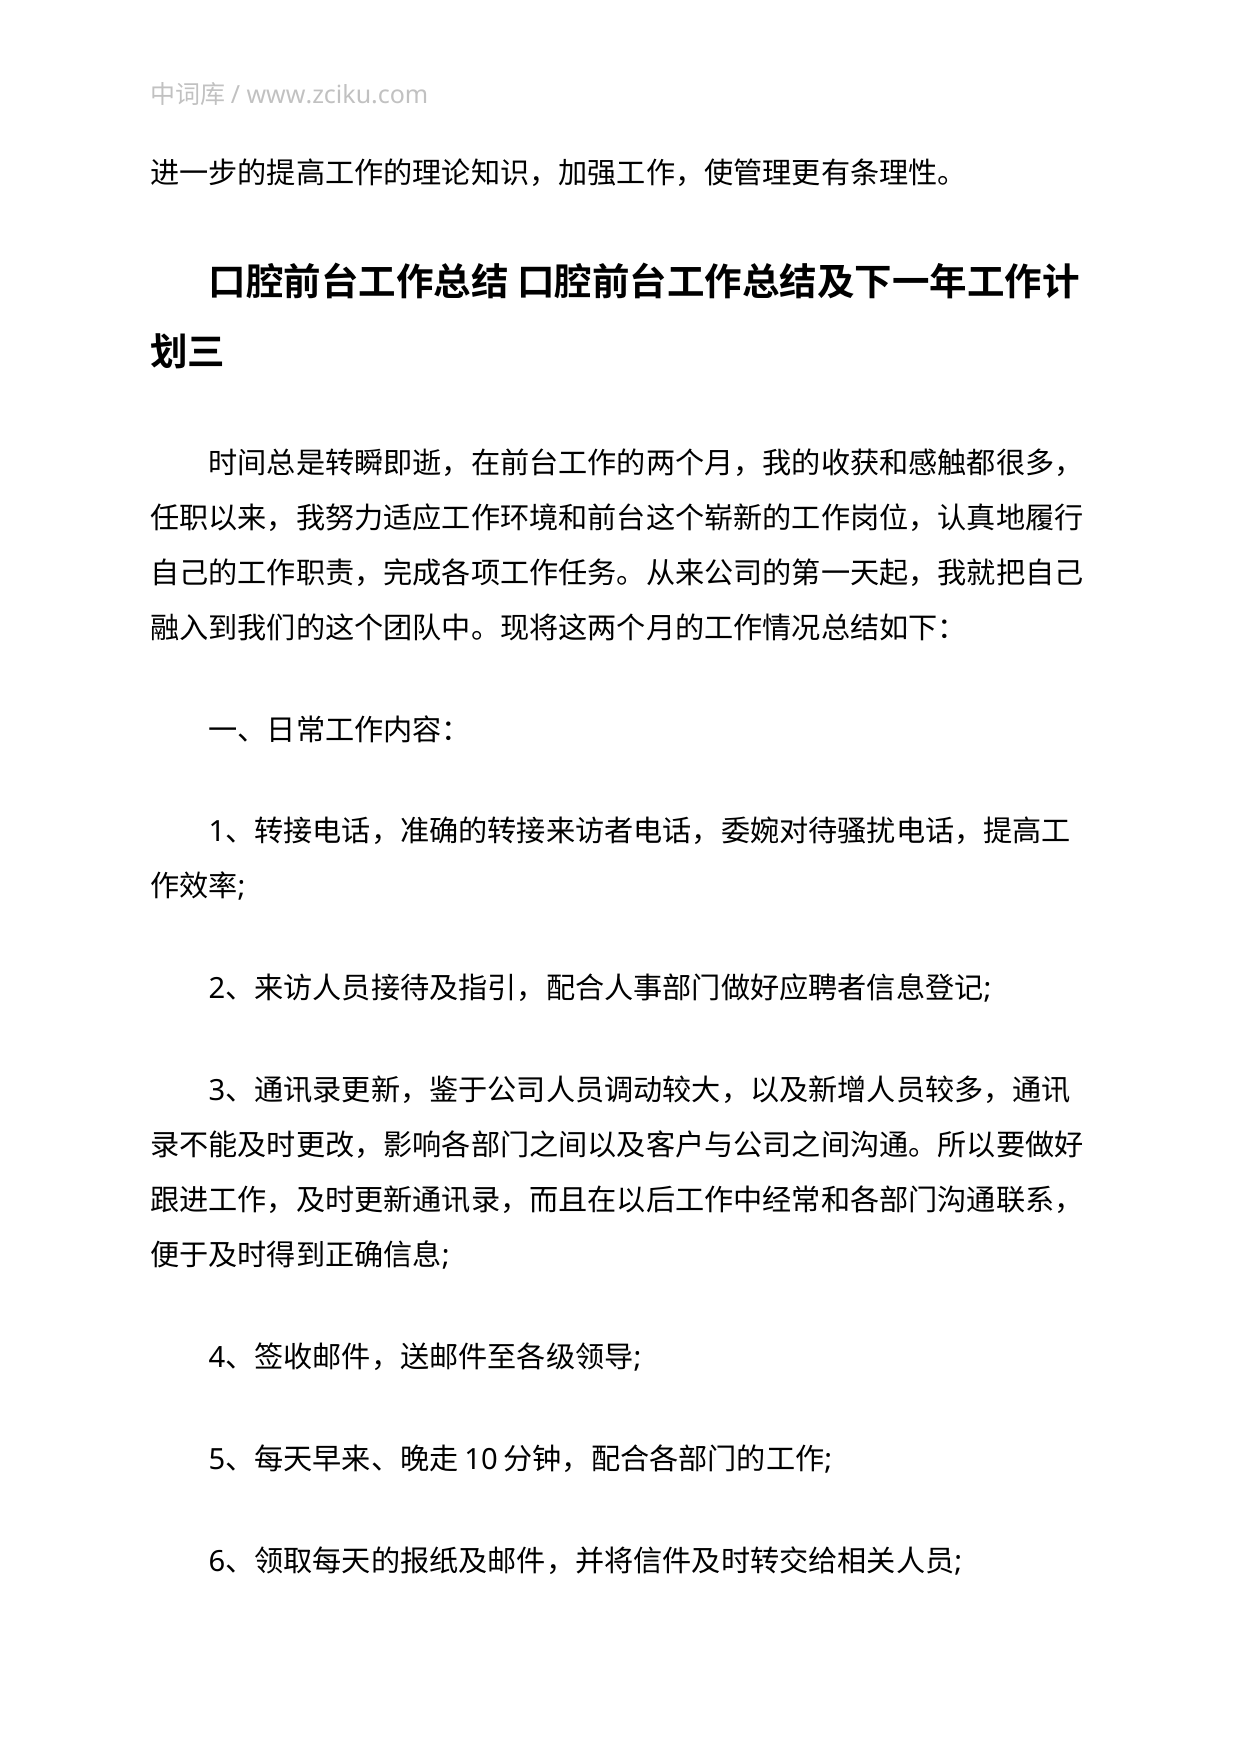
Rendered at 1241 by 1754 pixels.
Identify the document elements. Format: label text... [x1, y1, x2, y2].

text 1、转接电话，准确的转接来访者电话，委婉对待骚扰电话，提高工作效率; [150, 808, 1090, 905]
text 2、来访人员接待及指引，配合人事部门做好应聘者信息登记; [150, 965, 1090, 1007]
text 4、签收邮件，送邮件至各级领导; [150, 1334, 1090, 1376]
text 时间总是转瞬即逝，在前台工作的两个月，我的收获和感触都很多，任职以来，我努力适应工作环境和前台这个崭新的工作岗位，认真地履行自己的工作职责，完成各项工作任务。从来公司的第一天起，我就把自己融入到我们的这个团队中。现将这两个月的工作情况总结如下： [150, 440, 1090, 647]
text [150, 150, 1090, 192]
text 一、日常工作内容： [150, 706, 1090, 748]
text 5、每天早来、晚走10分钟，配合各部门的工作; [150, 1436, 1090, 1478]
text 6、领取每天的报纸及邮件，并将信件及时转交给相关人员; [150, 1538, 1090, 1580]
text 3、通讯录更新，鉴于公司人员调动较大，以及新增人员较多，通讯录不能及时更改，影响各部门之间以及客户与公司之间沟通。所以要做好跟进工作，及时更新通讯录，而且在以后工作中经常和各部门沟通联系，便于及时得到正确信息; [150, 1067, 1090, 1274]
text 口腔前台工作总结 口腔前台工作总结及下一年工作计划三 [150, 252, 1090, 377]
